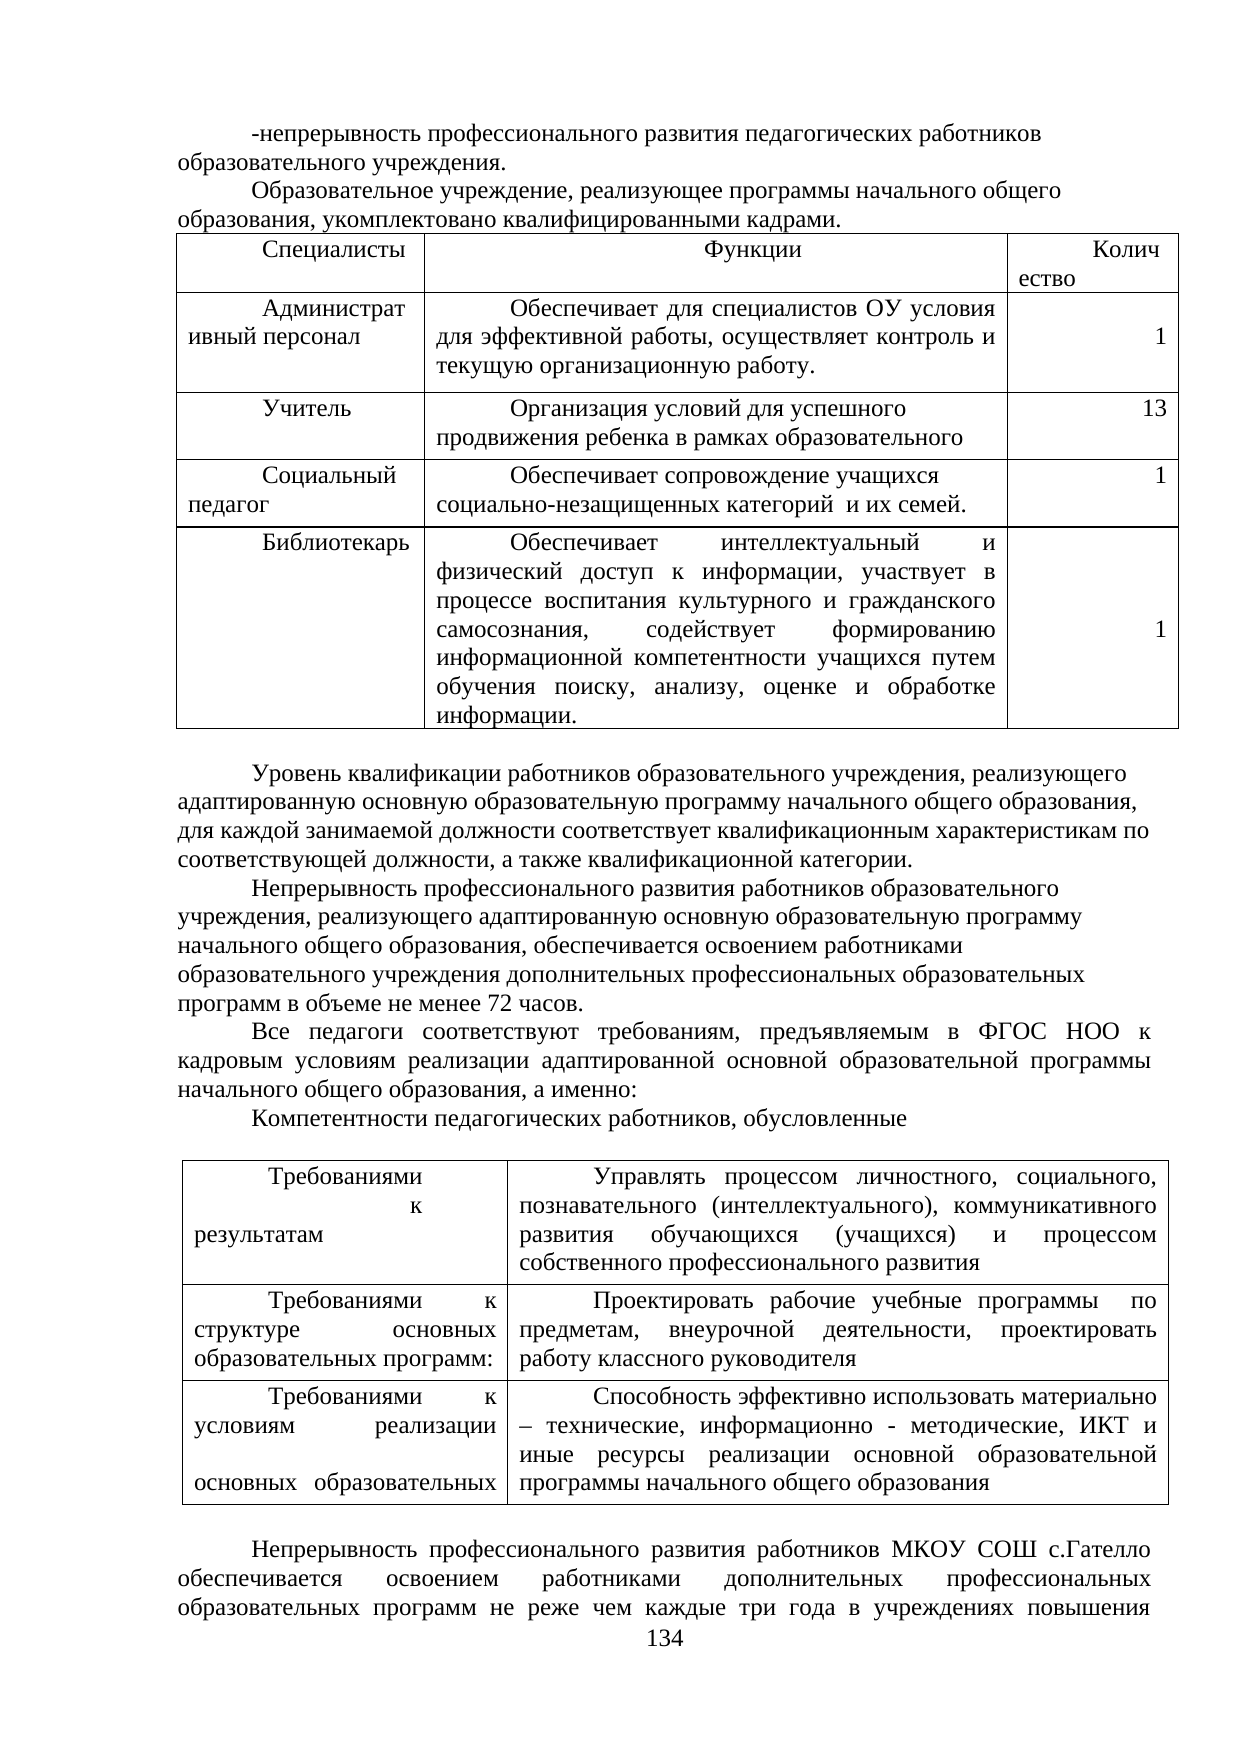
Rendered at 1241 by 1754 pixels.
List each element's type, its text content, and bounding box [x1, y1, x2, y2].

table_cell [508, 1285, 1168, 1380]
text Компетентности педагогических работников, обусловленные [177, 1103, 1152, 1131]
text Уровень квалификации работников образовательного учреждения, реализующего адаптированную основную образовательную программу начального общего образования, для каждой занимаемой должности соответствует квалификационным характеристикам по соответствующей должности, а также квалификационной категории. [177, 758, 1152, 873]
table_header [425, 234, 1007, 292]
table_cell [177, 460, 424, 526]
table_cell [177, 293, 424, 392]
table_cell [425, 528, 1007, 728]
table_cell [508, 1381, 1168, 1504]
text Непрерывность профессионального развития работников образовательного учреждения, реализующего адаптированную основную образовательную программу начального общего образования, обеспечивается освоением работниками образовательного учреждения дополнительных профессиональных образовательных программ в объеме не менее 72 часов. [177, 873, 1152, 1016]
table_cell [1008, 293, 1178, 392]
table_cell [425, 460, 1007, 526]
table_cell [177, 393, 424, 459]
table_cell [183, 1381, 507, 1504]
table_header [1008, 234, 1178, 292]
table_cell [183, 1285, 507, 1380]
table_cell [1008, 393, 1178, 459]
text Все педагоги соответствуют требованиям, предъявляемым в ФГОС НОО к кадровым условиям реализации адаптированной основной образовательной программы начального общего образования, а именно: [177, 1016, 1152, 1103]
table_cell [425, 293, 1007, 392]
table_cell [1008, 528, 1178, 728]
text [177, 1534, 1152, 1620]
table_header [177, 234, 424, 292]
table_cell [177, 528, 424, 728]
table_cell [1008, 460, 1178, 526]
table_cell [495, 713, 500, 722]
text Образовательное учреждение, реализующее программы начального общего образования, укомплектовано квалифицированными кадрами. [177, 176, 1152, 233]
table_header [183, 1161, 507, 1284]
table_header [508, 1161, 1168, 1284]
text -непрерывность профессионального развития педагогических работников образовательного учреждения. [177, 118, 1152, 176]
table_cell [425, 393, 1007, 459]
